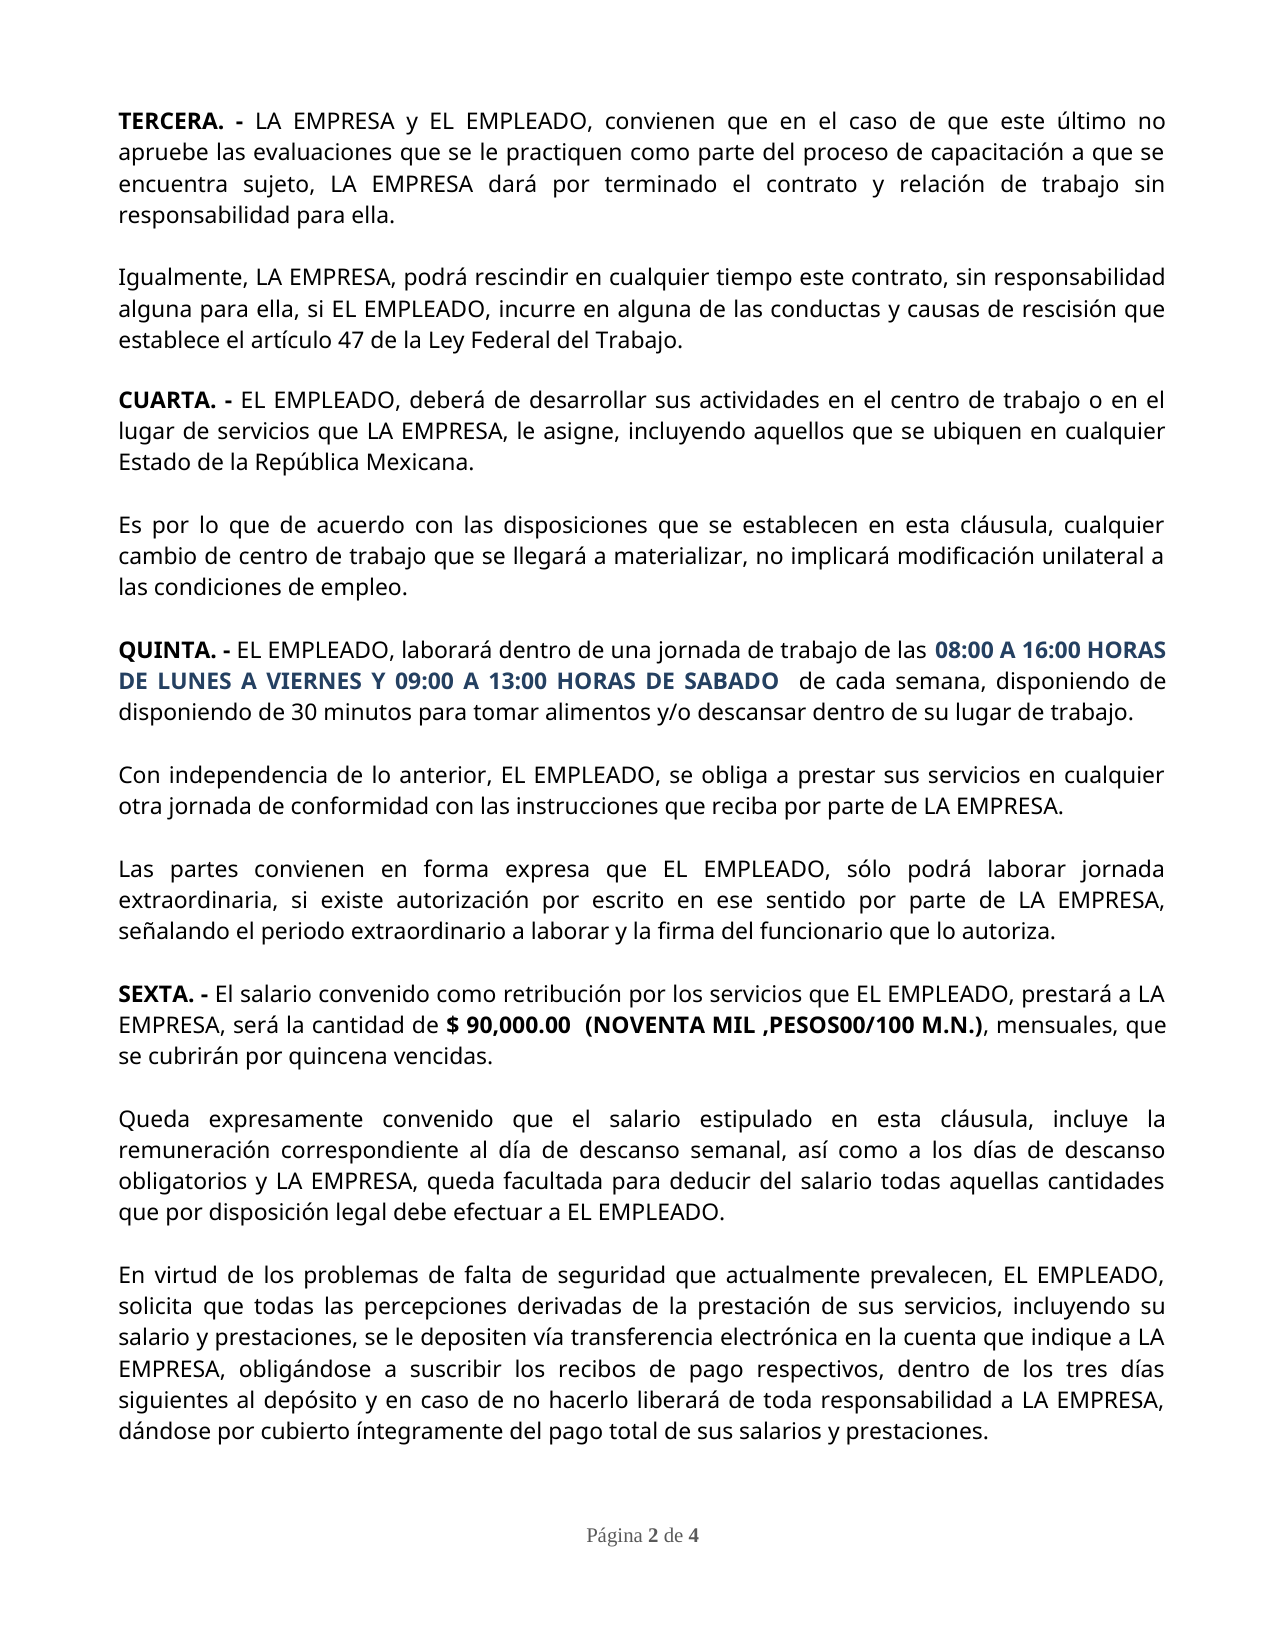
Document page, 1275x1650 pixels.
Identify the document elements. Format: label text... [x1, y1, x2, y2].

text Las partes convienen en forma expresa que EL EMPLEADO, sólo podrá laborar jornada extraordinaria, si existe autorización por escrito en ese sentido por parte de LA EMPRESA, señalando el periodo extraordinario a laborar y la firma del funcionario que lo autoriza. [118, 853, 1167, 946]
text Queda expresamente convenido que el salario estipulado en esta cláusula, incluye la remuneración correspondiente al día de descanso semanal, así como a los días de descanso obligatorios y LA EMPRESA, queda facultada para deducir del salario todas aquellas cantidades que por disposición legal debe efectuar a EL EMPLEADO. [118, 1103, 1167, 1228]
text Igualmente, LA EMPRESA, podrá rescindir en cualquier tiempo este contrato, sin responsabilidad alguna para ella, si EL EMPLEADO, incurre en alguna de las conductas y causas de rescisión que establece el artículo 47 de la Ley Federal del Trabajo. [118, 261, 1167, 355]
text TERCERA. - LA EMPRESA y EL EMPLEADO, convienen que en el caso de que este último no apruebe las evaluaciones que se le practiquen como parte del proceso de capacitación a que se encuentra sujeto, LA EMPRESA dará por terminado el contrato y relación de trabajo sin responsabilidad para ella. [118, 105, 1167, 230]
text SEXTA. - El salario convenido como retribución por los servicios que EL EMPLEADO, prestará a LA EMPRESA, será la cantidad de $ 90,000.00 (NOVENTA MIL ,PESOS00/100 M.N.), mensuales, que se cubrirán por quincena vencidas. [118, 978, 1167, 1071]
text CUARTA. - EL EMPLEADO, deberá de desarrollar sus actividades en el centro de trabajo o en el lugar de servicios que LA EMPRESA, le asigne, incluyendo aquellos que se ubiquen en cualquier Estado de la República Mexicana. [118, 384, 1167, 478]
text Es por lo que de acuerdo con las disposiciones que se establecen en esta cláusula, cualquier cambio de centro de trabajo que se llegará a materializar, no implicará modificación unilateral a las condiciones de empleo. [118, 509, 1167, 603]
text En virtud de los problemas de falta de seguridad que actualmente prevalecen, EL EMPLEADO, solicita que todas las percepciones derivadas de la prestación de sus servicios, incluyendo su salario y prestaciones, se le depositen vía transferencia electrónica en la cuenta que indique a LA EMPRESA, obligándose a suscribir los recibos de pago respectivos, dentro de los tres días siguientes al depósito y en caso de no hacerlo liberará de toda responsabilidad a LA EMPRESA, dándose por cubierto íntegramente del pago total de sus salarios y prestaciones. [118, 1259, 1167, 1446]
text QUINTA. - EL EMPLEADO, laborará dentro de una jornada de trabajo de las 08:00 A 16:00 HORAS DE LUNES A VIERNES Y 09:00 A 13:00 HORAS DE SABADO de cada semana, disponiendo de disponiendo de 30 minutos para tomar alimentos y/o descansar dentro de su lugar de trabajo. [118, 634, 1167, 728]
text Con independencia de lo anterior, EL EMPLEADO, se obliga a prestar sus servicios en cualquier otra jornada de conformidad con las instrucciones que reciba por parte de LA EMPRESA. [118, 759, 1167, 821]
